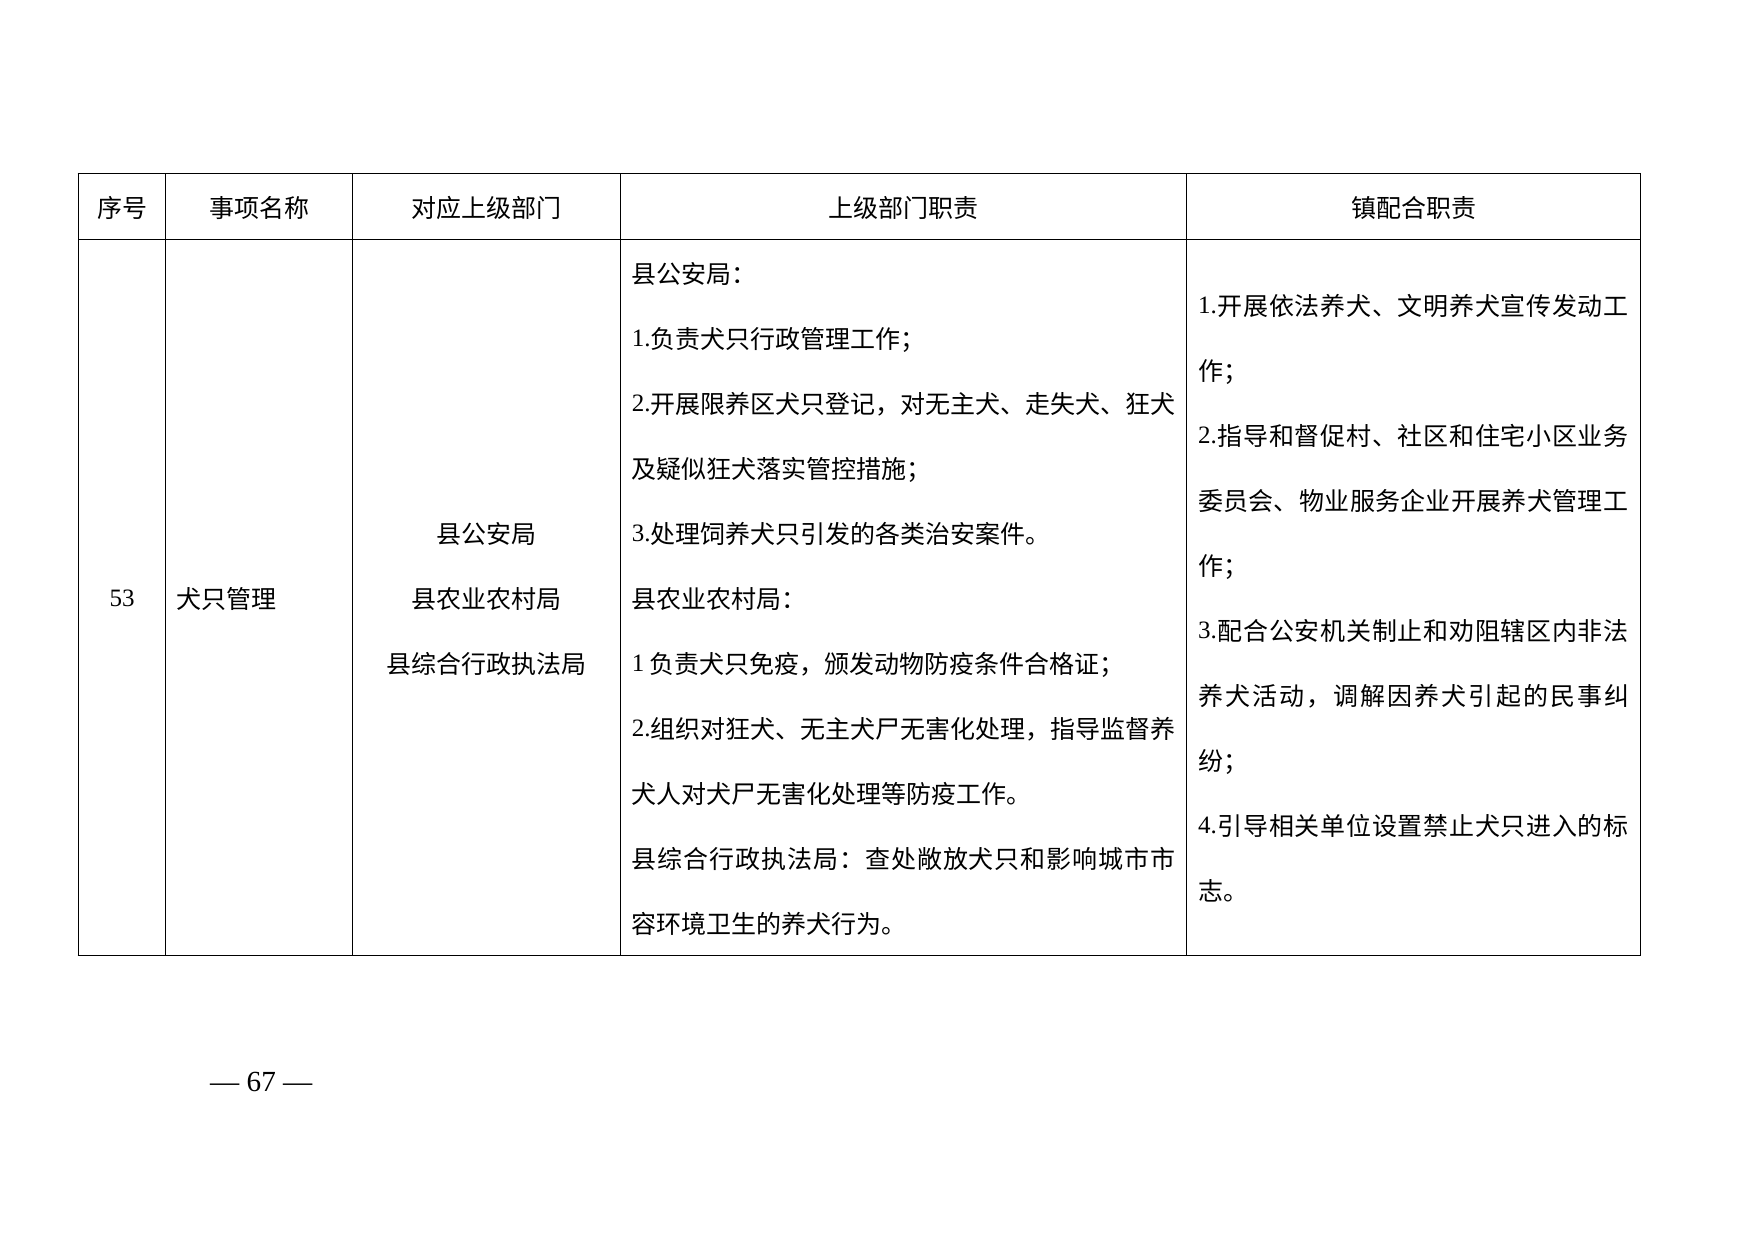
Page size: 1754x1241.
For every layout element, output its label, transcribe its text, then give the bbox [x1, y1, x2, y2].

table_header 镇配合职责 [1187, 174, 1640, 239]
table_cell 县公安局 县农业农村局 县综合行政执法局 [353, 240, 620, 955]
table_header 事项名称 [166, 174, 352, 239]
table_header 对应上级部门 [353, 174, 620, 239]
table_header 上级部门职责 [621, 174, 1186, 239]
table_cell 犬只管理 [166, 240, 352, 955]
table_cell 1.开展依法养犬、文明养犬宣传发动工作； 2.指导和督促村、社区和住宅小区业务委员会、物业服务企业开展养犬管理工作； 3.配合公安机关制止和劝阻辖区内非法养犬活动，调解因养犬引起的民事纠纷； 4.引导相关单位设置禁止犬只进入的标志。 [1187, 240, 1640, 955]
table_cell 县公安局： 1.负责犬只行政管理工作； 2.开展限养区犬只登记，对无主犬、走失犬、狂犬及疑似狂犬落实管控措施； 3.处理饲养犬只引发的各类治安案件。 县农业农村局： 1负责犬只免疫，颁发动物防疫条件合格证； 2.组织对狂犬、无主犬尸无害化处理，指导监督养犬人对犬尸无害化处理等防疫工作。 县综合行政执法局：查处敞放犬只和影响城市市容环境卫生的养犬行为。 [621, 240, 1186, 955]
table_cell 53 [79, 240, 165, 955]
table_header 序号 [79, 174, 165, 239]
